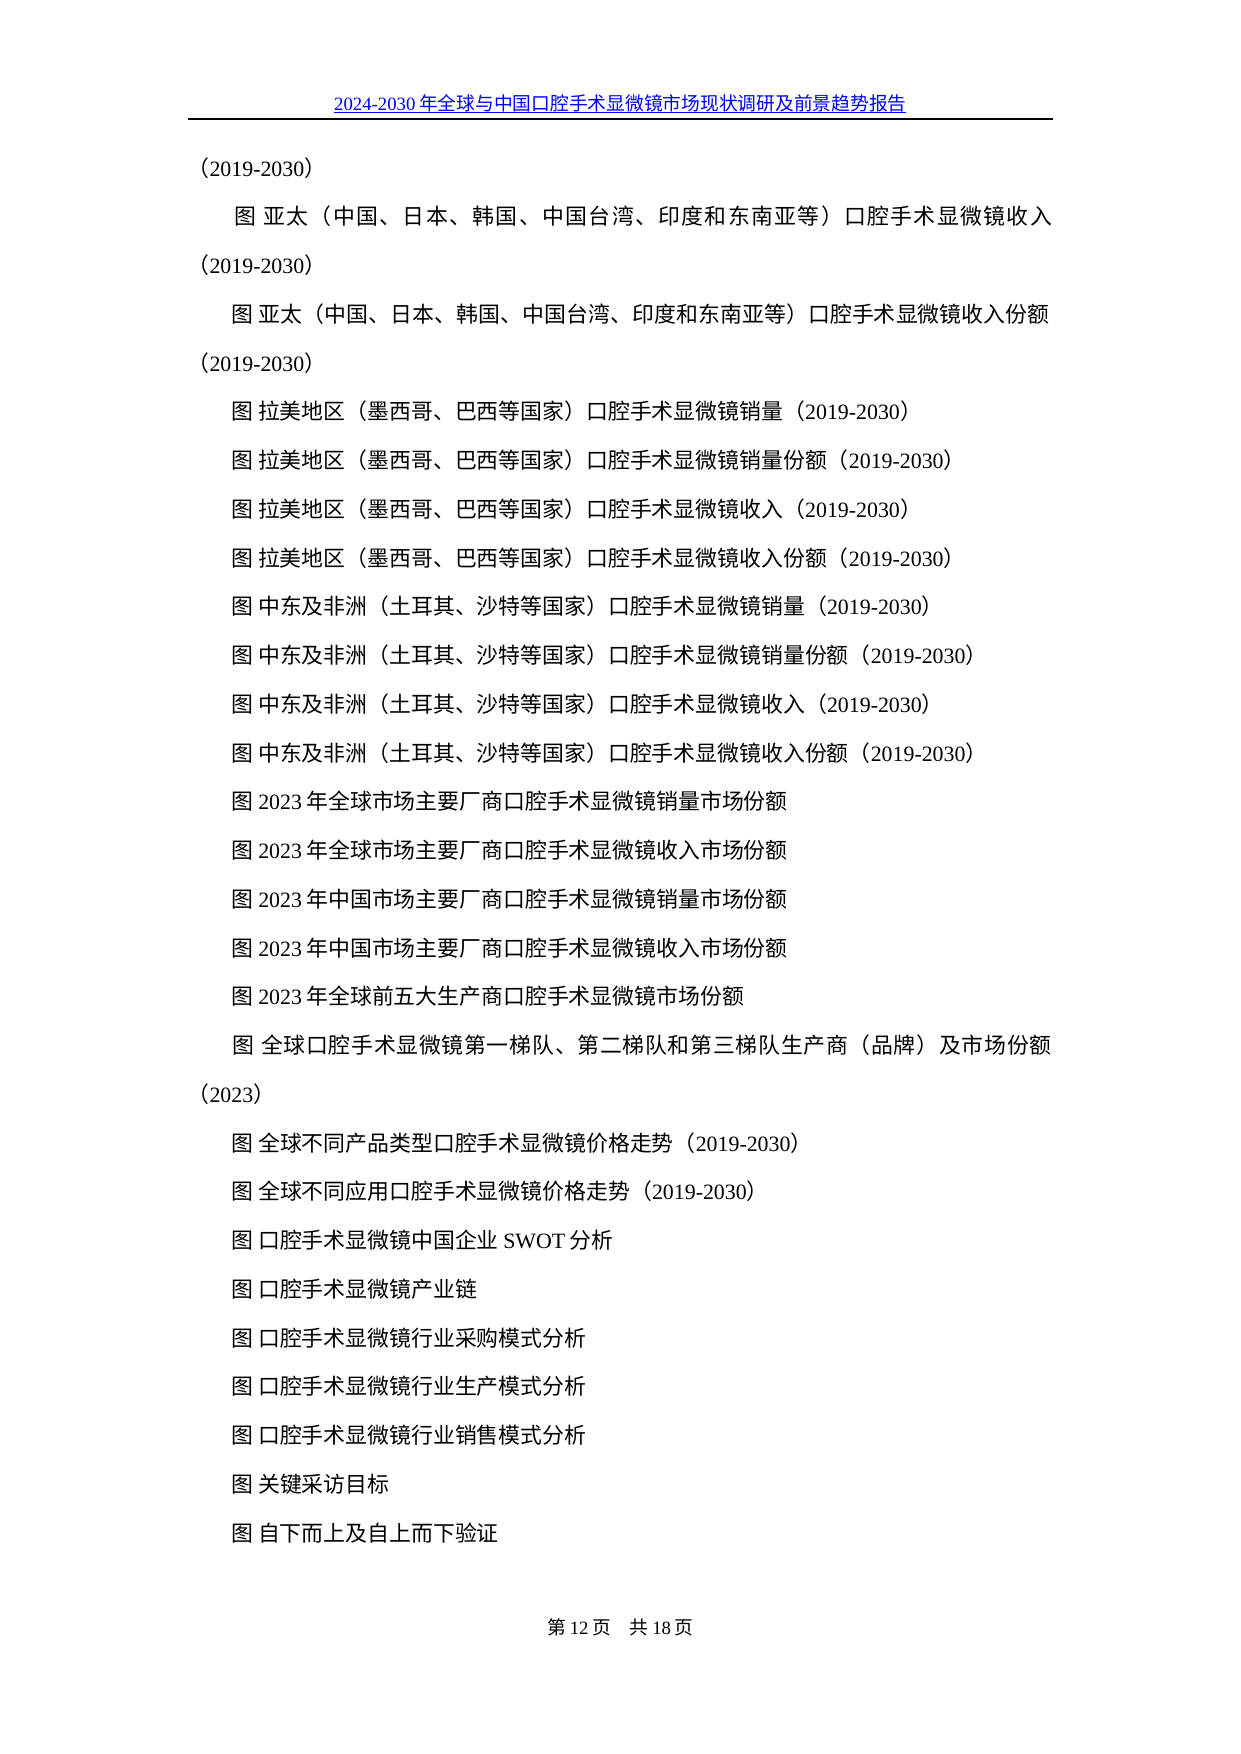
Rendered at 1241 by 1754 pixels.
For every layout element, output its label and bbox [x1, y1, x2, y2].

text [187, 150, 1053, 1548]
